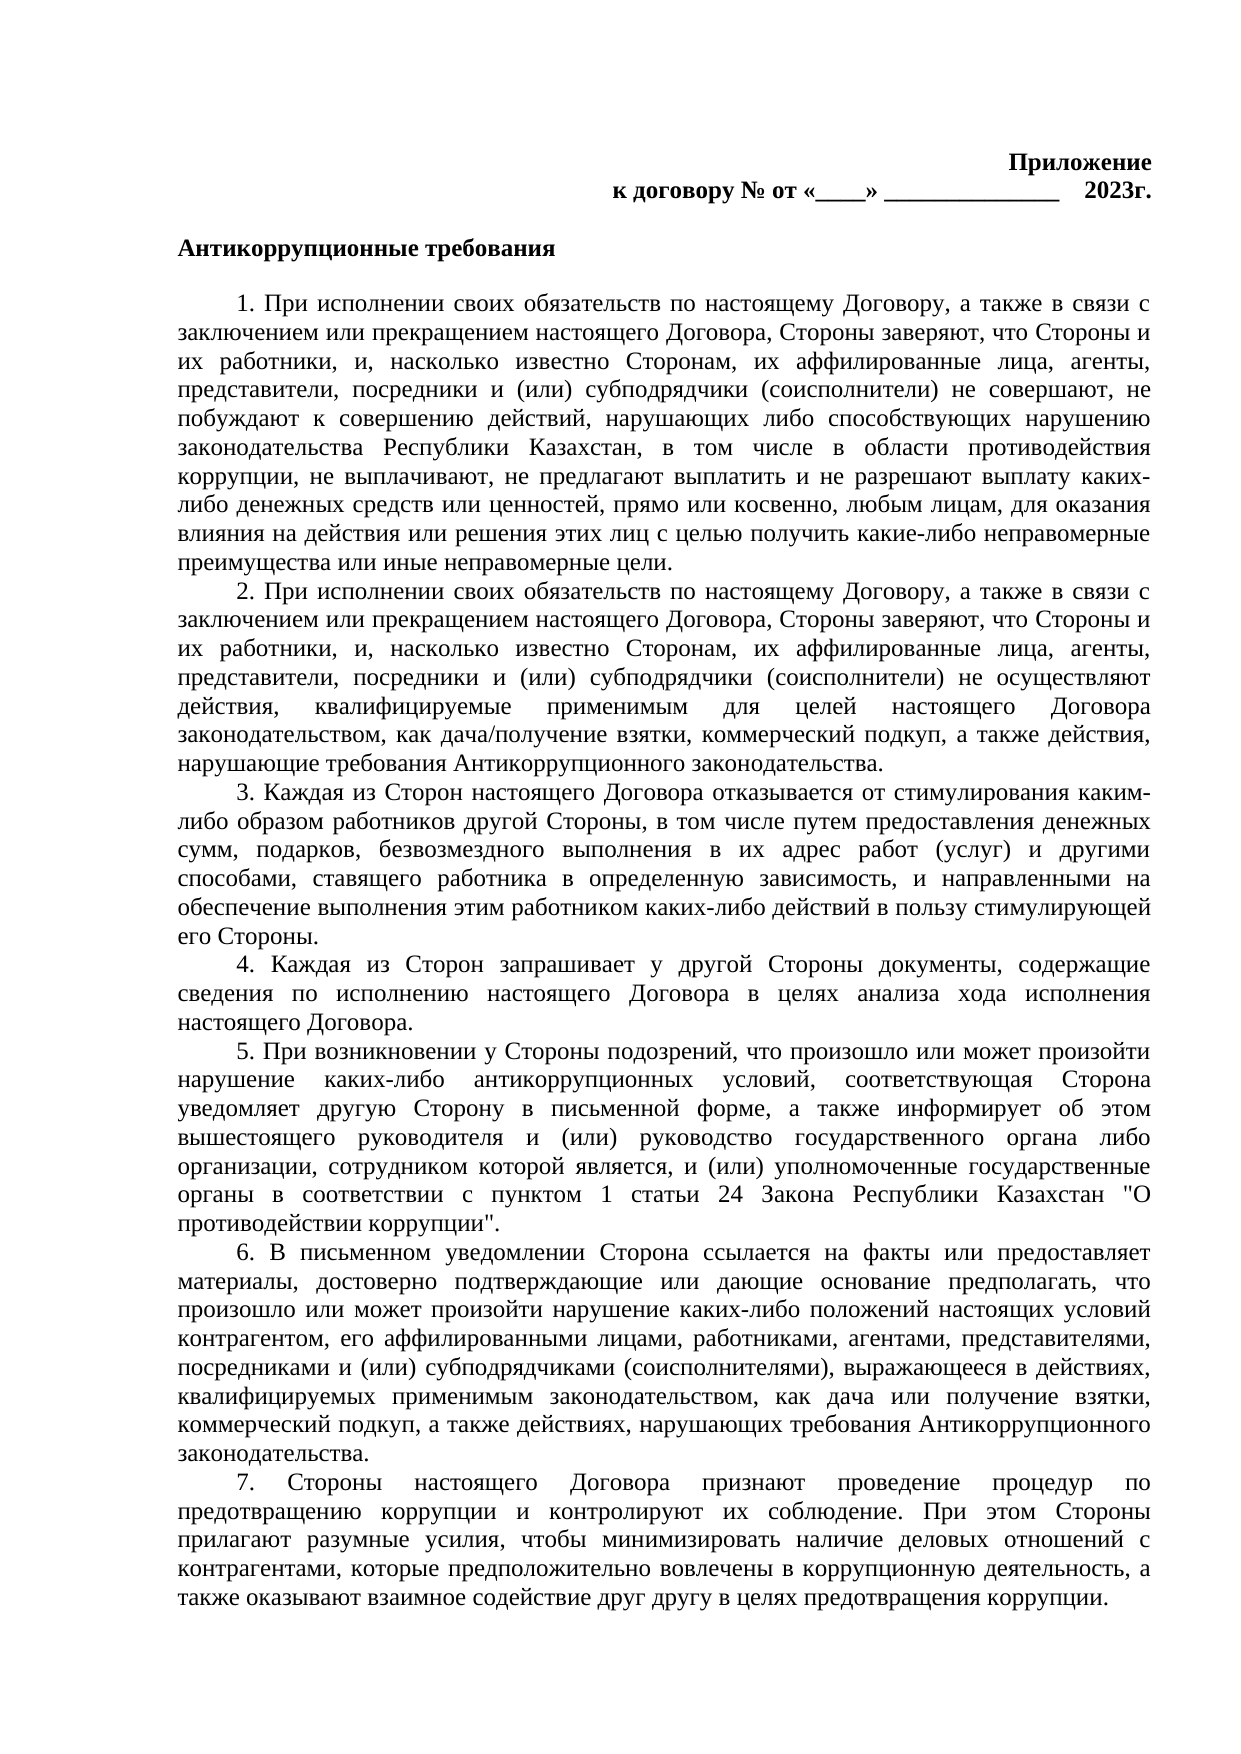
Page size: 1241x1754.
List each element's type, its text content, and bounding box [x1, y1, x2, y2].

text 5. При возникновении у Стороны подозрений, что произошло или может произойти нарушение каких-либо антикоррупционных условий, соответствующая Сторона уведомляет другую Сторону в письменной форме, а также информирует об этом вышестоящего руководителя и (или) руководство государственного органа либо организации, сотрудником которой является, и (или) уполномоченные государственные органы в соответствии с пунктом 1 статьи 24 Закона Республики Казахстан "О противодействии коррупции". [177, 1036, 1152, 1237]
text 1. При исполнении своих обязательств по настоящему Договору, а также в связи с заключением или прекращением настоящего Договора, Стороны заверяют, что Стороны и их работники, и, насколько известно Сторонам, их аффилированные лица, агенты, представители, посредники и (или) субподрядчики (соисполнители) не совершают, не побуждают к совершению действий, нарушающих либо способствующих нарушению законодательства Республики Казахстан, в том числе в области противодействия коррупции, не выплачивают, не предлагают выплатить и не разрешают выплату каких-либо денежных средств или ценностей, прямо или косвенно, любым лицам, для оказания влияния на действия или решения этих лиц с целью получить какие-либо неправомерные преимущества или иные неправомерные цели. [177, 288, 1152, 576]
text Приложение [177, 147, 1152, 176]
text 7. Стороны настоящего Договора признают проведение процедур по предотвращению коррупции и контролируют их соблюдение. При этом Стороны прилагают разумные усилия, чтобы минимизировать наличие деловых отношений с контрагентами, которые предположительно вовлечены в коррупционную деятельность, а также оказывают взаимное содействие друг другу в целях предотвращения коррупции. [177, 1467, 1152, 1611]
text к договору № от «____» ______________ 2023г. [177, 176, 1152, 204]
text 3. Каждая из Сторон настоящего Договора отказывается от стимулирования каким-либо образом работников другой Стороны, в том числе путем предоставления денежных сумм, подарков, безвозмездного выполнения в их адрес работ (услуг) и другими способами, ставящего работника в определенную зависимость, и направленными на обеспечение выполнения этим работником каких-либо действий в пользу стимулирующей его Стороны. [177, 777, 1152, 949]
text 2. При исполнении своих обязательств по настоящему Договору, а также в связи с заключением или прекращением настоящего Договора, Стороны заверяют, что Стороны и их работники, и, насколько известно Сторонам, их аффилированные лица, агенты, представители, посредники и (или) субподрядчики (соисполнители) не осуществляют действия, квалифицируемые применимым для целей настоящего Договора законодательством, как дача/получение взятки, коммерческий подкуп, а также действия, нарушающие требования Антикоррупционного законодательства. [177, 576, 1152, 777]
text 6. В письменном уведомлении Сторона ссылается на факты или предоставляет материалы, достоверно подтверждающие или дающие основание предполагать, что произошло или может произойти нарушение каких-либо положений настоящих условий контрагентом, его аффилированными лицами, работниками, агентами, представителями, посредниками и (или) субподрядчиками (соисполнителями), выражающееся в действиях, квалифицируемых применимым законодательством, как дача или получение взятки, коммерческий подкуп, а также действиях, нарушающих требования Антикоррупционного законодательства. [177, 1237, 1152, 1467]
text Антикоррупционные требования [177, 233, 1152, 262]
text 4. Каждая из Сторон запрашивает у другой Стороны документы, содержащие сведения по исполнению настоящего Договора в целях анализа хода исполнения настоящего Договора. [177, 949, 1152, 1036]
